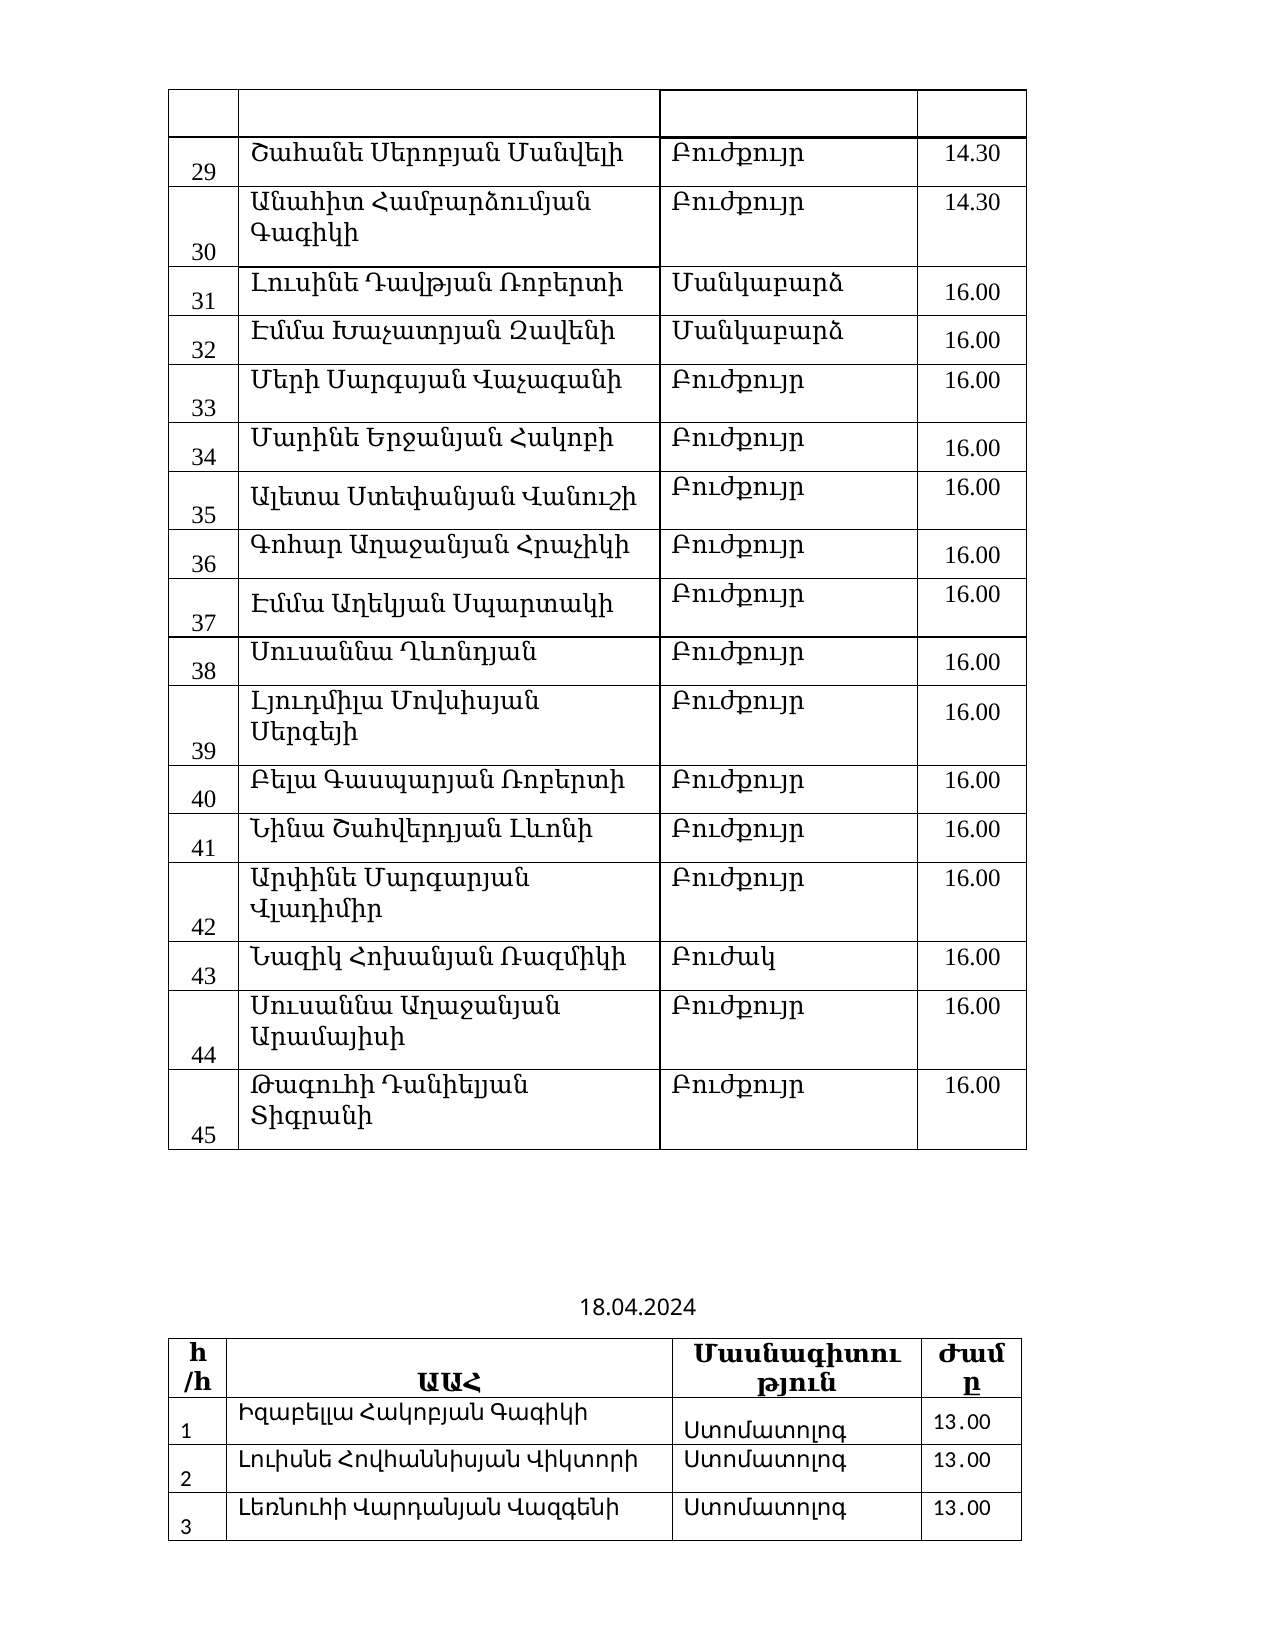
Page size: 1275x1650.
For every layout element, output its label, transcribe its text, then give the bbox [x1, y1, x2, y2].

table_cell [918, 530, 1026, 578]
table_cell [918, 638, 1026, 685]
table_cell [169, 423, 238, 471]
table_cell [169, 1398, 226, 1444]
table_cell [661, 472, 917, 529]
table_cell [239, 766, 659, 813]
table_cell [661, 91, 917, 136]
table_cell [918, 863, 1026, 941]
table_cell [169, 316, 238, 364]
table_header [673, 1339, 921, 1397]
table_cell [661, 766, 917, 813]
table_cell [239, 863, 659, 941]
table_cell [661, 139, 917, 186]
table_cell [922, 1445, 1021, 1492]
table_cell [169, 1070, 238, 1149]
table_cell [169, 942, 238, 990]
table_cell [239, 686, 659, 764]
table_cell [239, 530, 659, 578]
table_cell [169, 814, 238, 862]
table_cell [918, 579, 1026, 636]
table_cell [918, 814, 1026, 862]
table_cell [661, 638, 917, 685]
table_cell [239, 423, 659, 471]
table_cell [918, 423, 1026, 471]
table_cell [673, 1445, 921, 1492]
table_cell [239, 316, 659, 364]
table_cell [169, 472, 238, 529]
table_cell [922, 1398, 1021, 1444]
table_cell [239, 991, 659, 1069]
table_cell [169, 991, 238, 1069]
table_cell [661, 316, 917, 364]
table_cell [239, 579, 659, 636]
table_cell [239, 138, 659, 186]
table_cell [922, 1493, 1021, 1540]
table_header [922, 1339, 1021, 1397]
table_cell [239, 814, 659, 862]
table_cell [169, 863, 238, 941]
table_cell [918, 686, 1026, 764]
text 18.04.2024 [150, 1291, 1125, 1322]
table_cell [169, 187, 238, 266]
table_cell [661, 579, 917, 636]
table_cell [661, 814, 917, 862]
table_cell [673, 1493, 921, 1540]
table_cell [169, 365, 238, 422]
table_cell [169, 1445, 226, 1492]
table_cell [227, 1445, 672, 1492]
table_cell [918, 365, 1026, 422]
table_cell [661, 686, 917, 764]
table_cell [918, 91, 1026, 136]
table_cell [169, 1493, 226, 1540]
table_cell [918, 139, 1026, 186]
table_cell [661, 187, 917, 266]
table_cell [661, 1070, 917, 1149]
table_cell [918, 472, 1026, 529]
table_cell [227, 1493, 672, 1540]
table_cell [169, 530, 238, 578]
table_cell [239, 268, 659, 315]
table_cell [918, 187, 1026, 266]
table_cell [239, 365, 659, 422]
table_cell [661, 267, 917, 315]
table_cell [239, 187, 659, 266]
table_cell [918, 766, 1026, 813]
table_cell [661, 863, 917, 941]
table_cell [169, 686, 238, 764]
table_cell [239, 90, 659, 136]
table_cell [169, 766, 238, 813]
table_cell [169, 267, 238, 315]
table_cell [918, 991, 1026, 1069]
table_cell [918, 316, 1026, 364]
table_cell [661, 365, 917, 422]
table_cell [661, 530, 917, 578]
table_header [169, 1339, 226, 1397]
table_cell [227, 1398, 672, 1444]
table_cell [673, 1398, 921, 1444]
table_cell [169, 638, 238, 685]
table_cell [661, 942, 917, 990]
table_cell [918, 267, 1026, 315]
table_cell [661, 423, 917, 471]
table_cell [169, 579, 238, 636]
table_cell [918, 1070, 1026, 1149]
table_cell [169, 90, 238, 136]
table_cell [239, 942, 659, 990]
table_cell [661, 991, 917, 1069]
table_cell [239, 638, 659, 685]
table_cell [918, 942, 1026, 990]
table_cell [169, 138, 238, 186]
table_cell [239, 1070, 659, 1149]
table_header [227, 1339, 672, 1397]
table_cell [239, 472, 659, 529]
